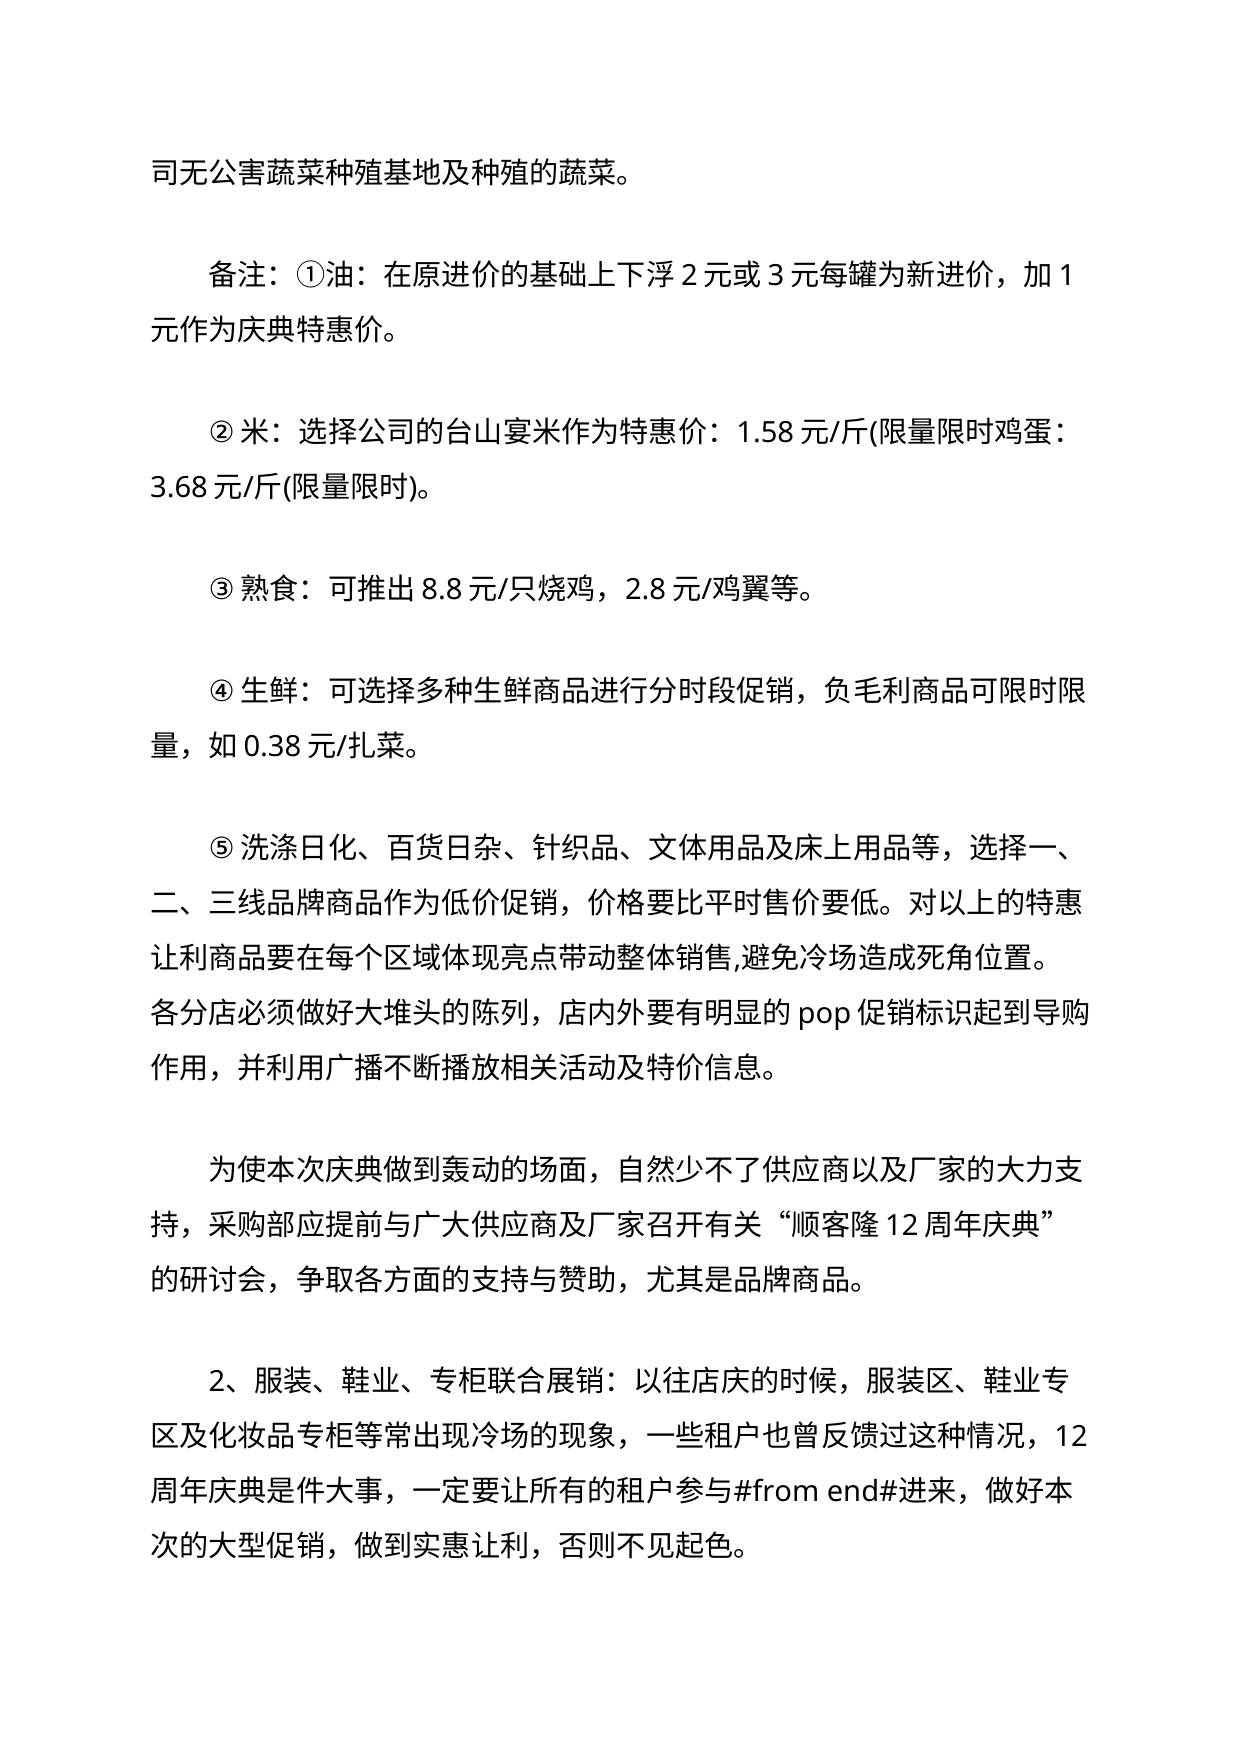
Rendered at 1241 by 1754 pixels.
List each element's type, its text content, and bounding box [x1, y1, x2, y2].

text 2、服装、鞋业、专柜联合展销：以往店庆的时候，服装区、鞋业专区及化妆品专柜等常出现冷场的现象，一些租户也曾反馈过这种情况，12周年庆典是件大事，一定要让所有的租户参与#from end#进来，做好本次的大型促销，做到实惠让利，否则不见起色。 [150, 1358, 1090, 1565]
text ③熟食：可推出8.8元/只烧鸡，2.8元/鸡翼等。 [150, 566, 1090, 608]
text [150, 150, 1090, 192]
text 备注：①油：在原进价的基础上下浮2元或3元每罐为新进价，加1元作为庆典特惠价。 [150, 252, 1090, 349]
text ⑤洗涤日化、百货日杂、针织品、文体用品及床上用品等，选择一、二、三线品牌商品作为低价促销，价格要比平时售价要低。对以上的特惠让利商品要在每个区域体现亮点带动整体销售,避免冷场造成死角位置。各分店必须做好大堆头的陈列，店内外要有明显的pop促销标识起到导购作用，并利用广播不断播放相关活动及特价信息。 [150, 824, 1090, 1087]
text 为使本次庆典做到轰动的场面，自然少不了供应商以及厂家的大力支持，采购部应提前与广大供应商及厂家召开有关“顺客隆12周年庆典”的研讨会，争取各方面的支持与赞助，尤其是品牌商品。 [150, 1146, 1090, 1298]
text ②米：选择公司的台山宴米作为特惠价：1.58元/斤(限量限时鸡蛋：3.68元/斤(限量限时)。 [150, 408, 1090, 506]
text ④生鲜：可选择多种生鲜商品进行分时段促销，负毛利商品可限时限量，如0.38元/扎菜。 [150, 667, 1090, 765]
